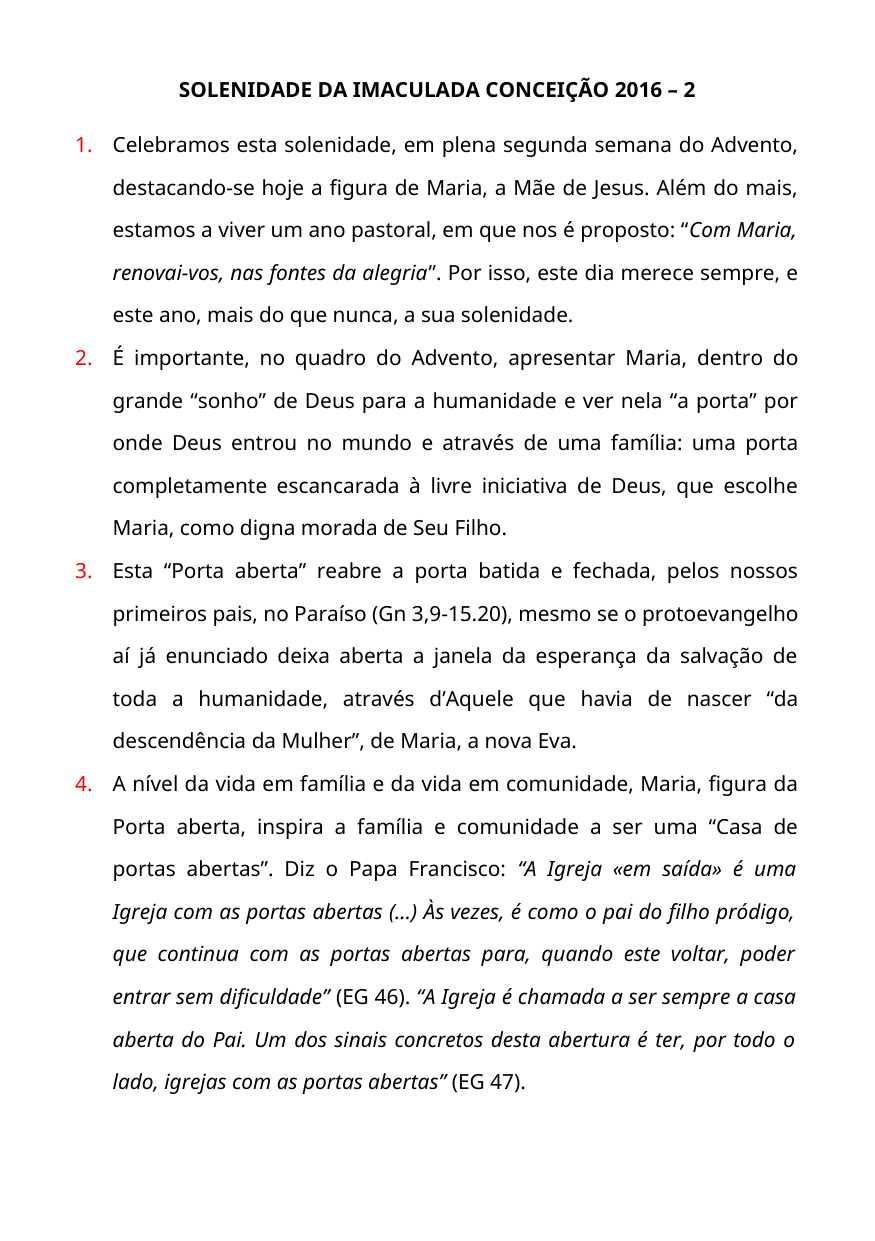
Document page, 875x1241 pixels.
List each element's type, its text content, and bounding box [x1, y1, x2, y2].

list É importante, no quadro do Advento, apresentar Maria, dentro do grande “sonho” de Deus para a humanidade e ver nela “a porta” por onde Deus entrou no mundo e através de uma família: uma porta completamente escancarada à livre iniciativa de Deus, que escolhe Maria, como digna morada de Seu Filho. [75, 343, 799, 542]
text SOLENIDADE DA IMACULADA CONCEIÇÃO 2016 – 2 [75, 75, 799, 103]
list A nível da vida em família e da vida em comunidade, Maria, figura da Porta aberta, inspira a família e comunidade a ser uma “Casa de portas abertas”. Diz o Papa Francisco: “A Igreja «em saída» é uma Igreja com as portas abertas (…) Às vezes, é como o pai do filho pródigo, que continua com as portas abertas para, quando este voltar, poder entrar sem dificuldade” (EG 46). “A Igreja é chamada a ser sempre a casa aberta do Pai. Um dos sinais concretos desta abertura é ter, por todo o lado, igrejas com as portas abertas” (EG 47). [75, 769, 799, 1096]
list Celebramos esta solenidade, em plena segunda semana do Advento, destacando-se hoje a figura de Maria, a Mãe de Jesus. Além do mais, estamos a viver um ano pastoral, em que nos é proposto: “Com Maria, renovai-vos, nas fontes da alegria”. Por isso, este dia merece sempre, e este ano, mais do que nunca, a sua solenidade. [75, 130, 799, 329]
list Esta “Porta aberta” reabre a porta batida e fechada, pelos nossos primeiros pais, no Paraíso (Gn 3,9-15.20), mesmo se o protoevangelho aí já enunciado deixa aberta a janela da esperança da salvação de toda a humanidade, através d’Aquele que havia de nascer “da descendência da Mulher”, de Maria, a nova Eva. [75, 556, 799, 755]
